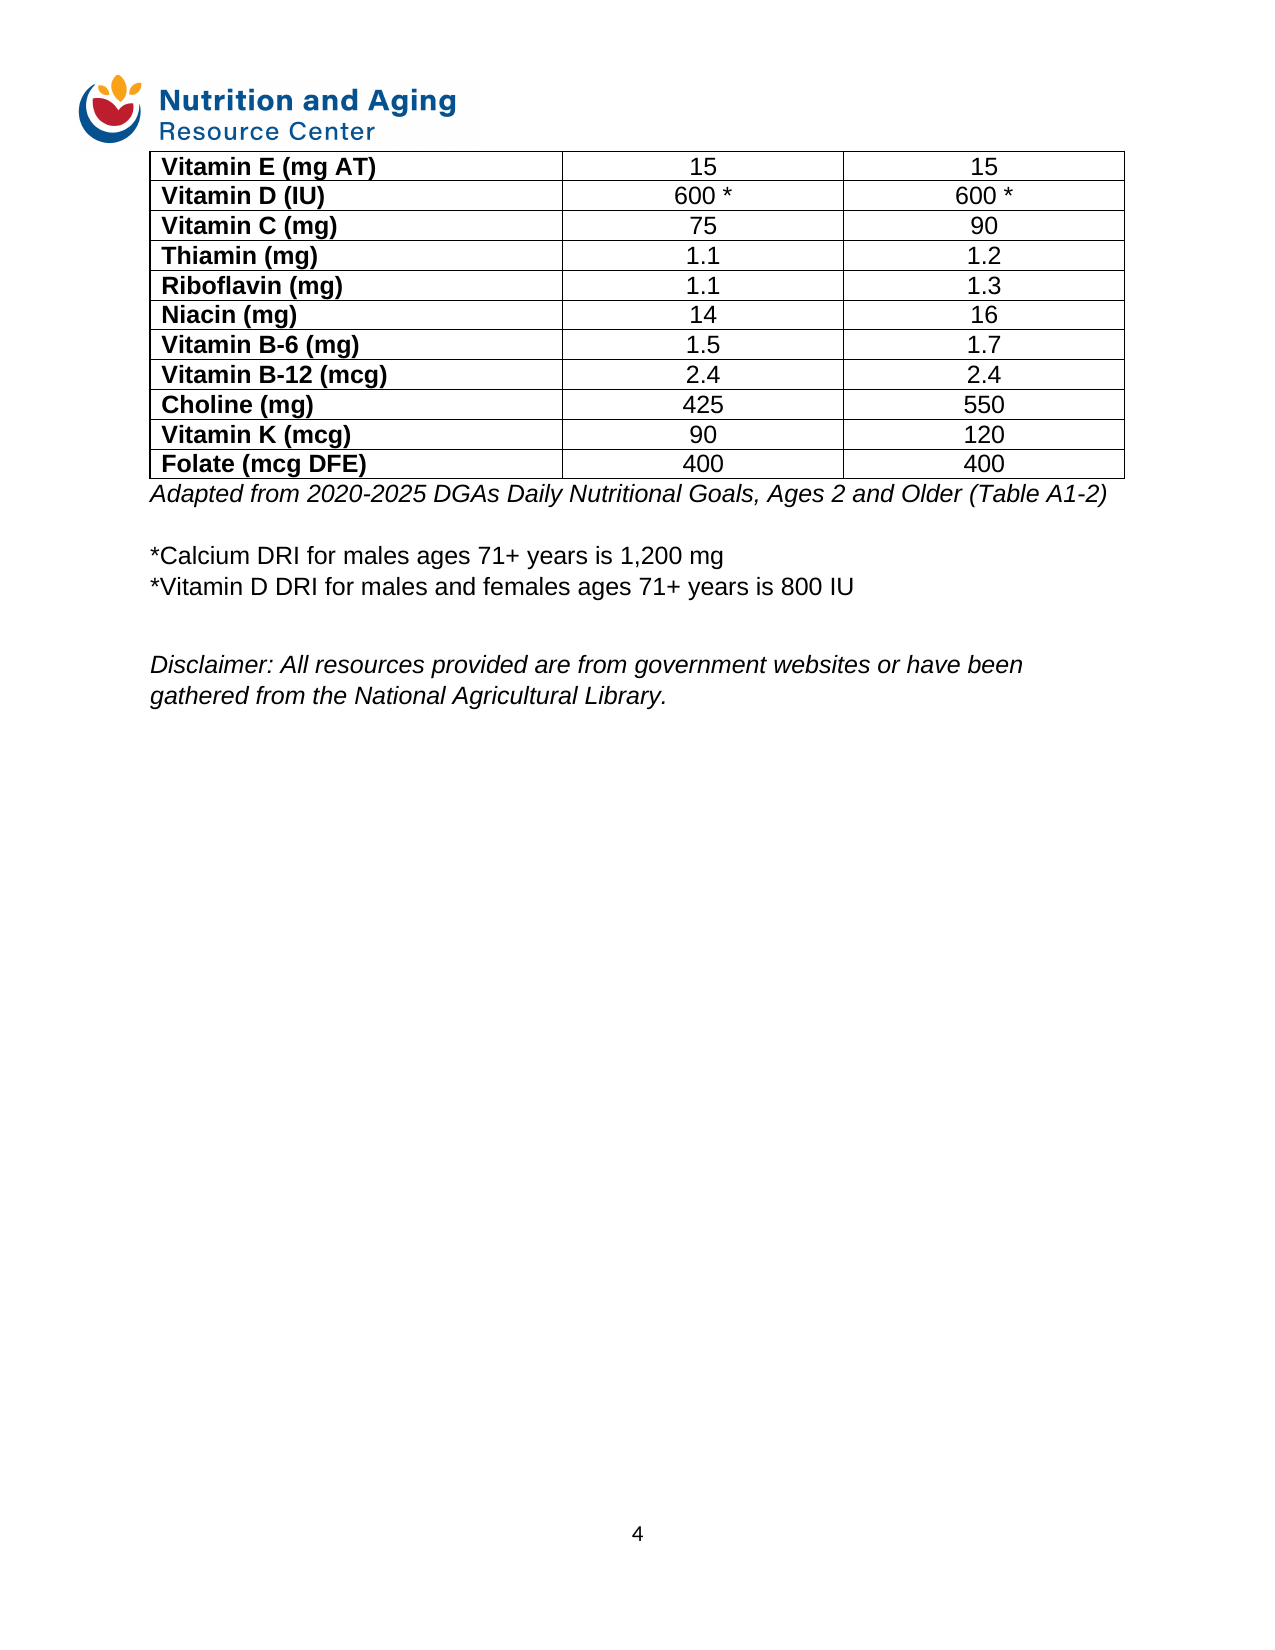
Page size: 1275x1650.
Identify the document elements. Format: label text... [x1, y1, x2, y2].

table_cell Vitamin E (mg AT) [151, 152, 562, 180]
table_cell Vitamin B-6 (mg) [151, 330, 562, 359]
table_cell 90 [563, 420, 843, 448]
table_cell Vitamin D (IU) [151, 181, 562, 210]
table_cell 1.7 [844, 330, 1124, 359]
table_cell 14 [563, 301, 843, 329]
table_cell 550 [844, 390, 1124, 419]
table_cell 425 [563, 390, 843, 419]
table_cell Choline (mg) [151, 390, 562, 419]
table_cell 1.1 [563, 241, 843, 270]
table_cell 120 [844, 420, 1124, 448]
table_cell Thiamin (mg) [151, 241, 562, 270]
table_cell 15 [844, 152, 1124, 180]
table_cell Folate (mcg DFE) [151, 450, 562, 478]
table_cell 1.2 [844, 241, 1124, 270]
table_cell 75 [563, 211, 843, 240]
text Disclaimer: All resources provided are from government websites or have been gathered from the National Agricultural Library. [150, 650, 1125, 710]
table_cell 1.3 [844, 271, 1124, 299]
table_cell 600 * [844, 181, 1124, 210]
table_cell 400 [844, 450, 1124, 478]
table_cell Niacin (mg) [151, 301, 562, 329]
table_cell Vitamin K (mcg) [151, 420, 562, 448]
table_cell 15 [563, 152, 843, 180]
table_cell 2.4 [844, 360, 1124, 389]
table_cell Vitamin B-12 (mcg) [151, 360, 562, 389]
table_cell 90 [844, 211, 1124, 240]
table_cell 16 [844, 301, 1124, 329]
picture [75, 75, 478, 151]
text *Calcium DRI for males ages 71+ years is 1,200 mg [150, 541, 1125, 570]
table_cell Riboflavin (mg) [151, 271, 562, 299]
table_cell 1.5 [563, 330, 843, 359]
text *Vitamin D DRI for males and females ages 71+ years is 800 IU [150, 572, 1125, 601]
text Adapted from 2020-2025 DGAs Daily Nutritional Goals, Ages 2 and Older (Table A1-2) [150, 479, 1125, 508]
table_cell 1.1 [563, 271, 843, 299]
table_cell 400 [563, 450, 843, 478]
table_cell Vitamin C (mg) [151, 211, 562, 240]
table_cell 2.4 [563, 360, 843, 389]
table_cell 600 * [563, 181, 843, 210]
